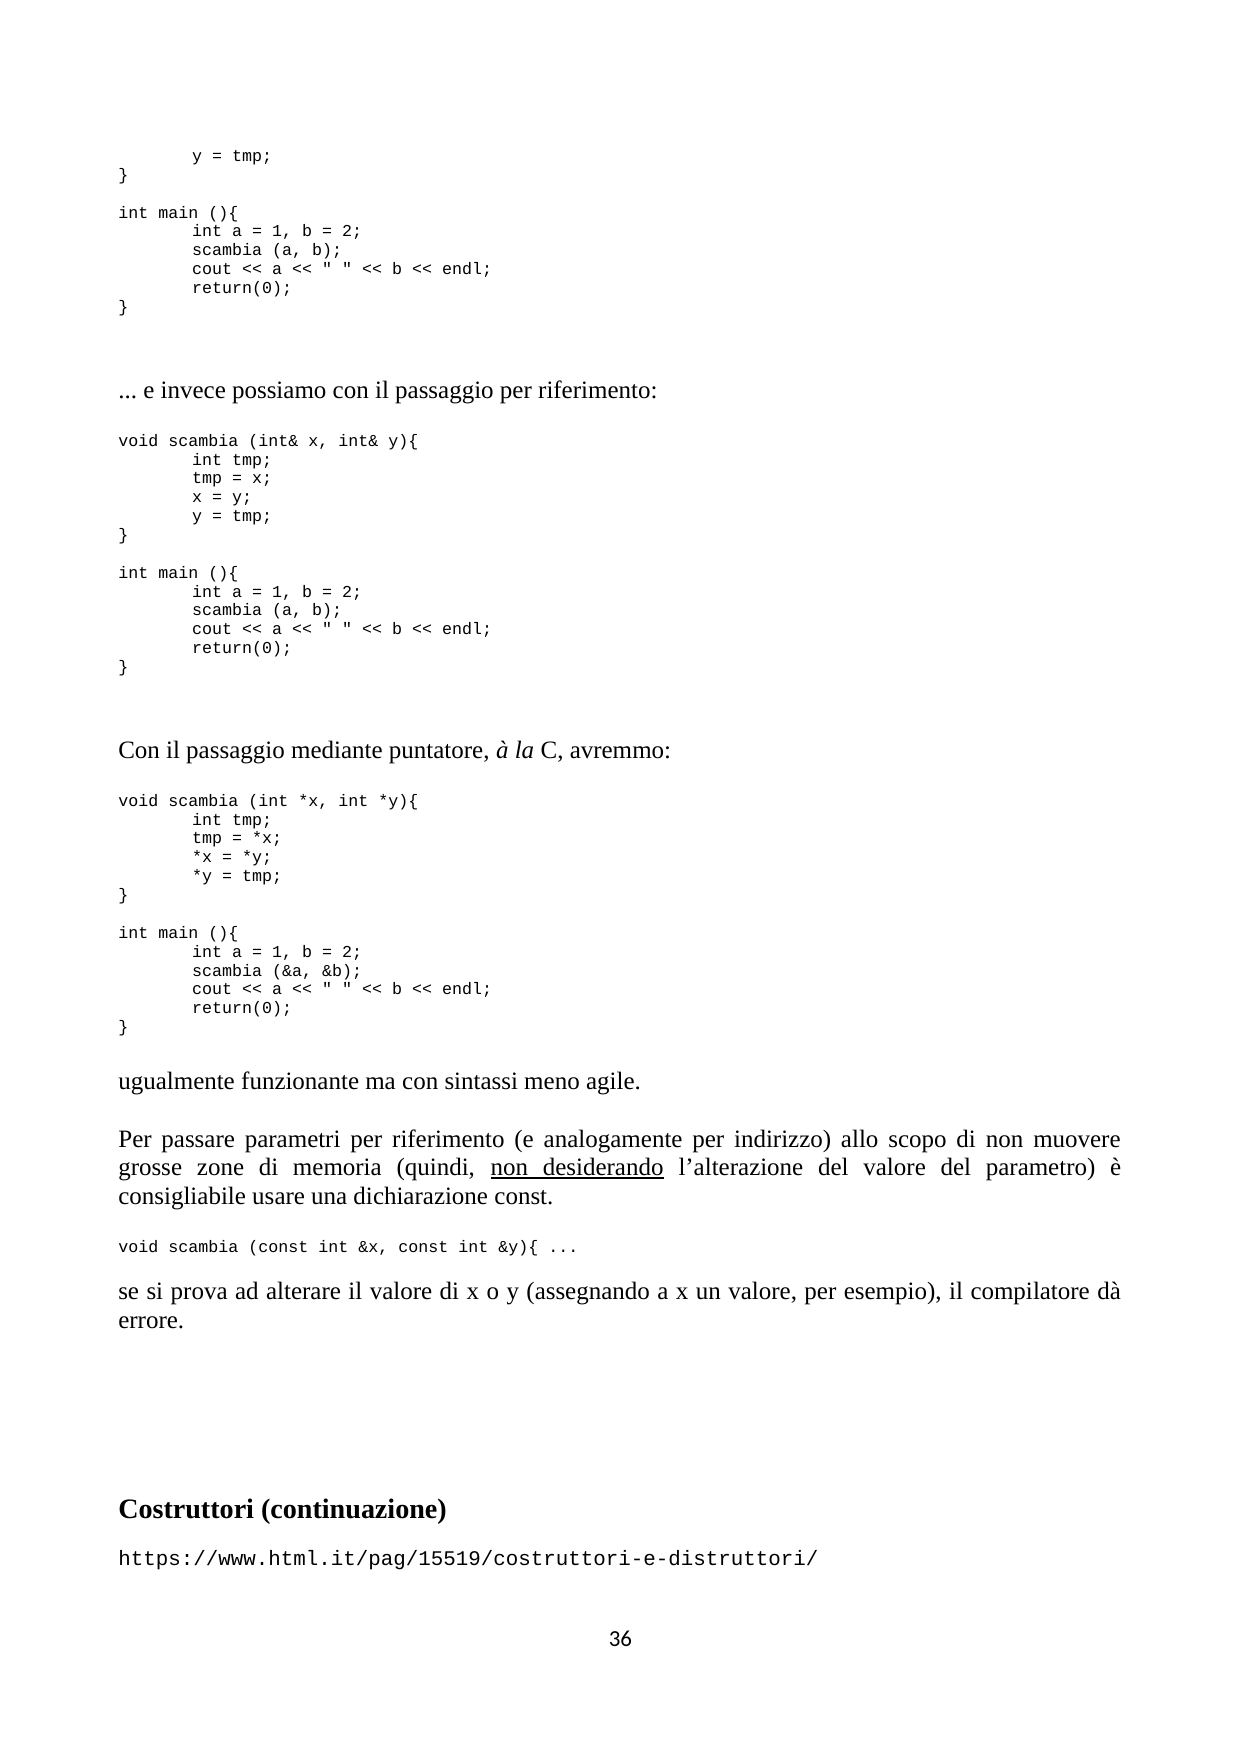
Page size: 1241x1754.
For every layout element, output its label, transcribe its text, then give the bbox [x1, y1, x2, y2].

text tmp = *x; [118, 830, 1122, 849]
text return(0); [118, 640, 1122, 658]
text se si prova ad alterare il valore di x o y (assegnando a x un valore, per esempio), il compilatore dà errore. [118, 1276, 1122, 1334]
text *x = *y; [118, 849, 1122, 868]
text ... e invece possiamo con il passaggio per riferimento: [118, 375, 1122, 403]
text cout << a << " " << b << endl; [118, 981, 1122, 1000]
text int tmp; [118, 451, 1122, 470]
text } [118, 1019, 1122, 1037]
text int tmp; [118, 811, 1122, 830]
text } [118, 658, 1122, 677]
text Per passare parametri per riferimento (e analogamente per indirizzo) allo scopo di non muovere grosse zone di memoria (quindi, non desiderando l’alterazione del valore del parametro) è consigliabile usare una dichiarazione const. [118, 1124, 1122, 1210]
text scambia (a, b); [118, 242, 1122, 261]
text cout << a << " " << b << endl; [118, 261, 1122, 279]
text } [118, 887, 1122, 906]
text int a = 1, b = 2; [118, 583, 1122, 602]
text int main (){ [118, 564, 1122, 583]
text Con il passaggio mediante puntatore, à la C, avremmo: [118, 735, 1122, 764]
text https://www.html.it/pag/15519/costruttori-e-distruttori/ [118, 1548, 1122, 1572]
text Costruttori (continuazione) [118, 1492, 1122, 1525]
text void scambia (int& x, int& y){ [118, 432, 1122, 451]
text x = y; [118, 489, 1122, 508]
text ugualmente funzionante ma con sintassi meno agile. [118, 1066, 1122, 1095]
text void scambia (const int &x, const int &y){ ... [118, 1239, 1122, 1258]
text void scambia (int *x, int *y){ [118, 792, 1122, 811]
text int main (){ [118, 924, 1122, 943]
text y = tmp; [118, 148, 1122, 166]
text } [118, 527, 1122, 545]
text } [118, 298, 1122, 317]
text tmp = x; [118, 470, 1122, 489]
text y = tmp; [118, 508, 1122, 527]
text int main (){ [118, 204, 1122, 223]
text int a = 1, b = 2; [118, 943, 1122, 962]
text return(0); [118, 279, 1122, 298]
text scambia (a, b); [118, 602, 1122, 621]
text scambia (&a, &b); [118, 962, 1122, 981]
text *y = tmp; [118, 868, 1122, 887]
text return(0); [118, 1000, 1122, 1019]
text int a = 1, b = 2; [118, 223, 1122, 242]
text cout << a << " " << b << endl; [118, 621, 1122, 640]
text } [118, 166, 1122, 185]
